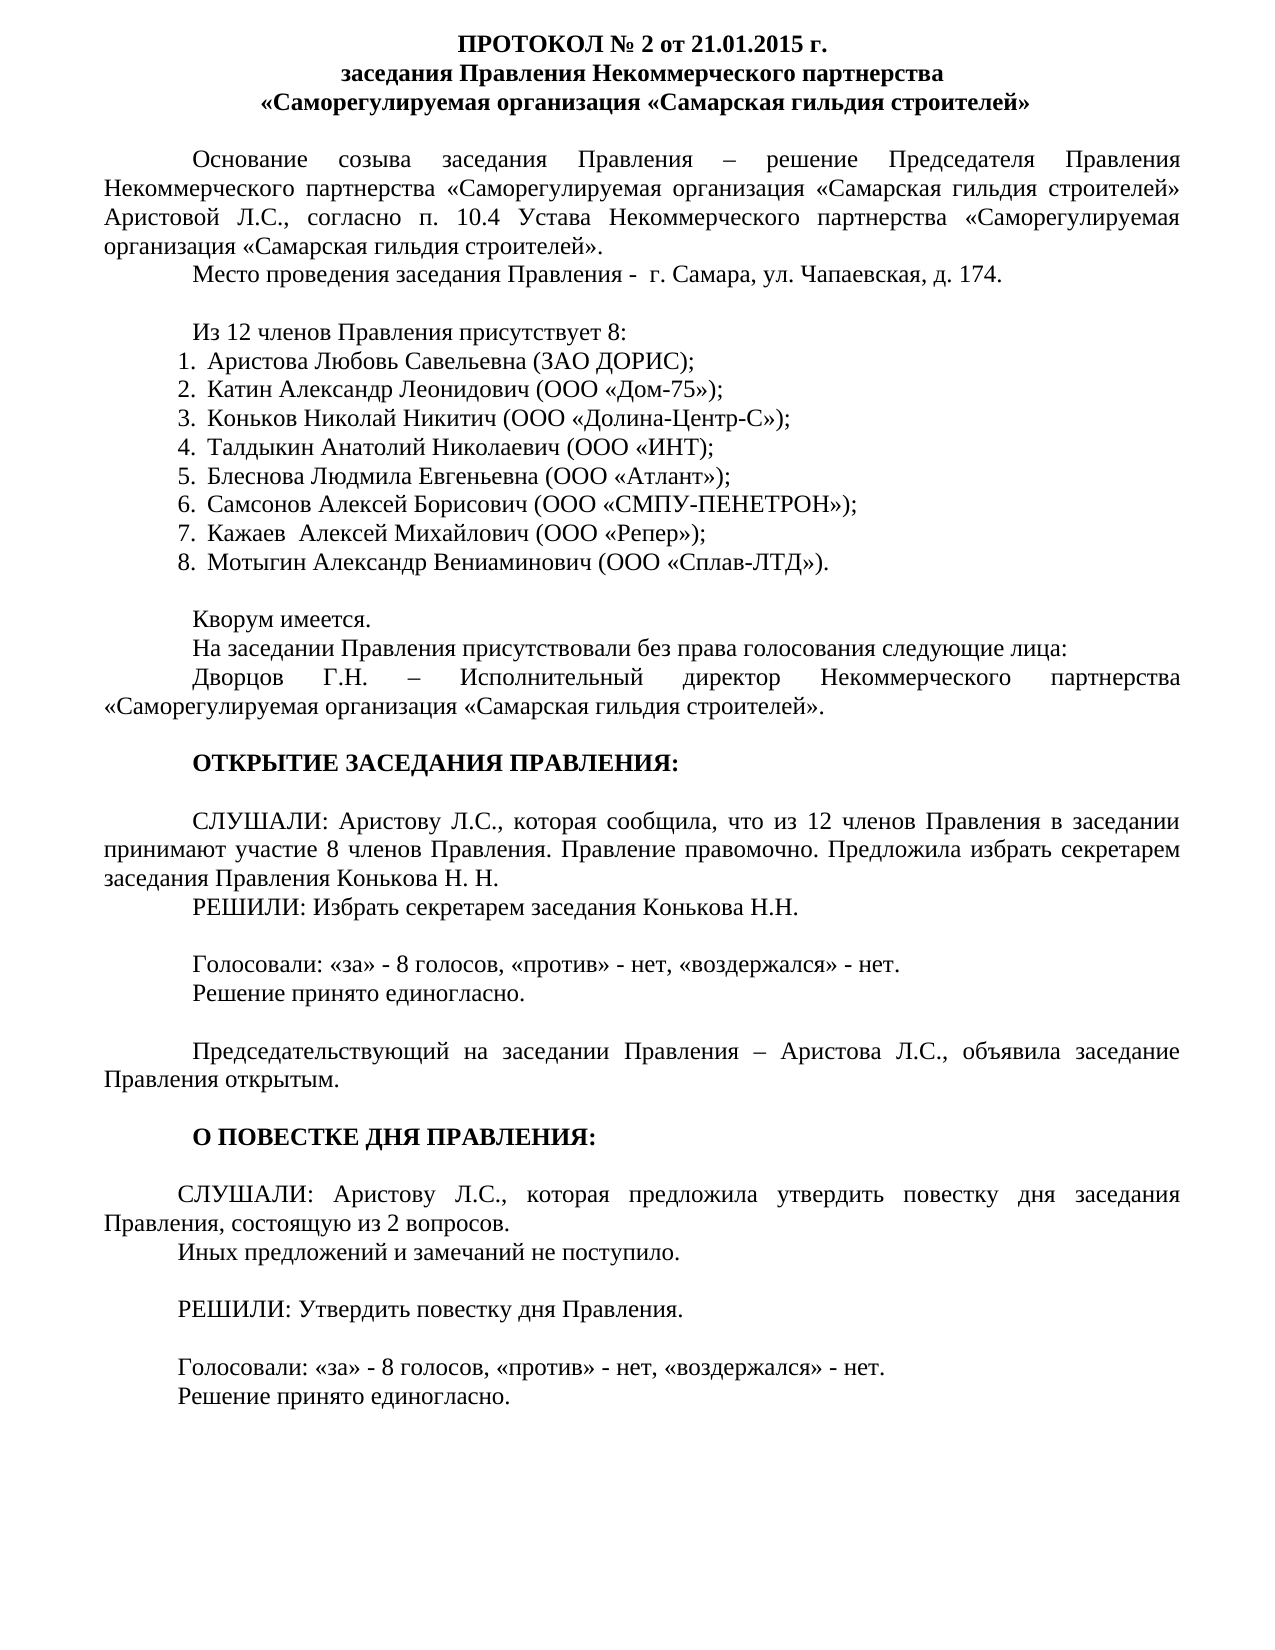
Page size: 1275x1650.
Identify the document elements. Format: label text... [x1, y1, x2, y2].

text Голосовали: «за» - 8 голосов, «против» - нет, «воздержался» - нет. [103, 1352, 1181, 1381]
text заседания Правления Некоммерческого партнерства [103, 58, 1181, 87]
list Блеснова Людмила Евгеньевна (ООО «Атлант»); [177, 461, 1181, 489]
list Самсонов Алексей Борисович (ООО «СМПУ-ПЕНЕТРОН»); [177, 489, 1181, 518]
text Голосовали: «за» - 8 голосов, «против» - нет, «воздержался» - нет. [103, 949, 1181, 978]
text РЕШИЛИ: Утвердить повестку дня Правления. [103, 1294, 1181, 1323]
text О ПОВЕСТКЕ ДНЯ ПРАВЛЕНИЯ: [103, 1122, 1181, 1151]
list Катин Александр Леонидович (ООО «Дом-75»); [177, 374, 1181, 403]
text ОТКРЫТИЕ ЗАСЕДАНИЯ ПРАВЛЕНИЯ: [103, 748, 1181, 777]
text Председательствующий на заседании Правления – Аристова Л.С., объявила заседание Правления открытым. [103, 1036, 1181, 1093]
text СЛУШАЛИ: Аристову Л.С., которая предложила утвердить повестку дня заседания Правления, состоящую из 2 вопросов. [103, 1179, 1181, 1237]
text «Саморегулируемая организация «Самарская гильдия строителей» [103, 87, 1181, 116]
text Из 12 членов Правления присутствует 8: [103, 317, 1181, 346]
list Талдыкин Анатолий Николаевич (ООО «ИНТ); [177, 432, 1181, 461]
text Решение принято единогласно. [103, 1381, 1181, 1409]
text Иных предложений и замечаний не поступило. [103, 1237, 1181, 1266]
text Место проведения заседания Правления - г. Самара, ул. Чапаевская, д. 174. [103, 259, 1181, 288]
list Мотыгин Александр Вениаминович (ООО «Сплав-ЛТД»). [177, 547, 1181, 576]
text РЕШИЛИ: Избрать секретарем заседания Конькова Н.Н. [103, 892, 1181, 921]
text На заседании Правления присутствовали без права голосования следующие лица: [103, 633, 1181, 662]
text Основание созыва заседания Правления – решение Председателя Правления Некоммерческого партнерства «Саморегулируемая организация «Самарская гильдия строителей» Аристовой Л.С., согласно п. 10.4 Устава Некоммерческого партнерства «Саморегулируемая организация «Самарская гильдия строителей». [103, 144, 1181, 259]
text Решение принято единогласно. [103, 978, 1181, 1007]
text ПРОТОКОЛ № 2 от 21.01.2015 г. [103, 29, 1181, 58]
list Кажаев Алексей Михайлович (ООО «Репер»); [177, 518, 1181, 547]
list Аристова Любовь Савельевна (ЗАО ДОРИС); [177, 346, 1181, 374]
text Кворум имеется. [103, 604, 1181, 633]
list Коньков Николай Никитич (ООО «Долина-Центр-С»); [177, 403, 1181, 432]
text Дворцов Г.Н. – Исполнительный директор Некоммерческого партнерства «Саморегулируемая организация «Самарская гильдия строителей». [103, 662, 1181, 719]
text СЛУШАЛИ: Аристову Л.С., которая сообщила, что из 12 членов Правления в заседании принимают участие 8 членов Правления. Правление правомочно. Предложила избрать секретарем заседания Правления Конькова Н. Н. [103, 806, 1181, 892]
